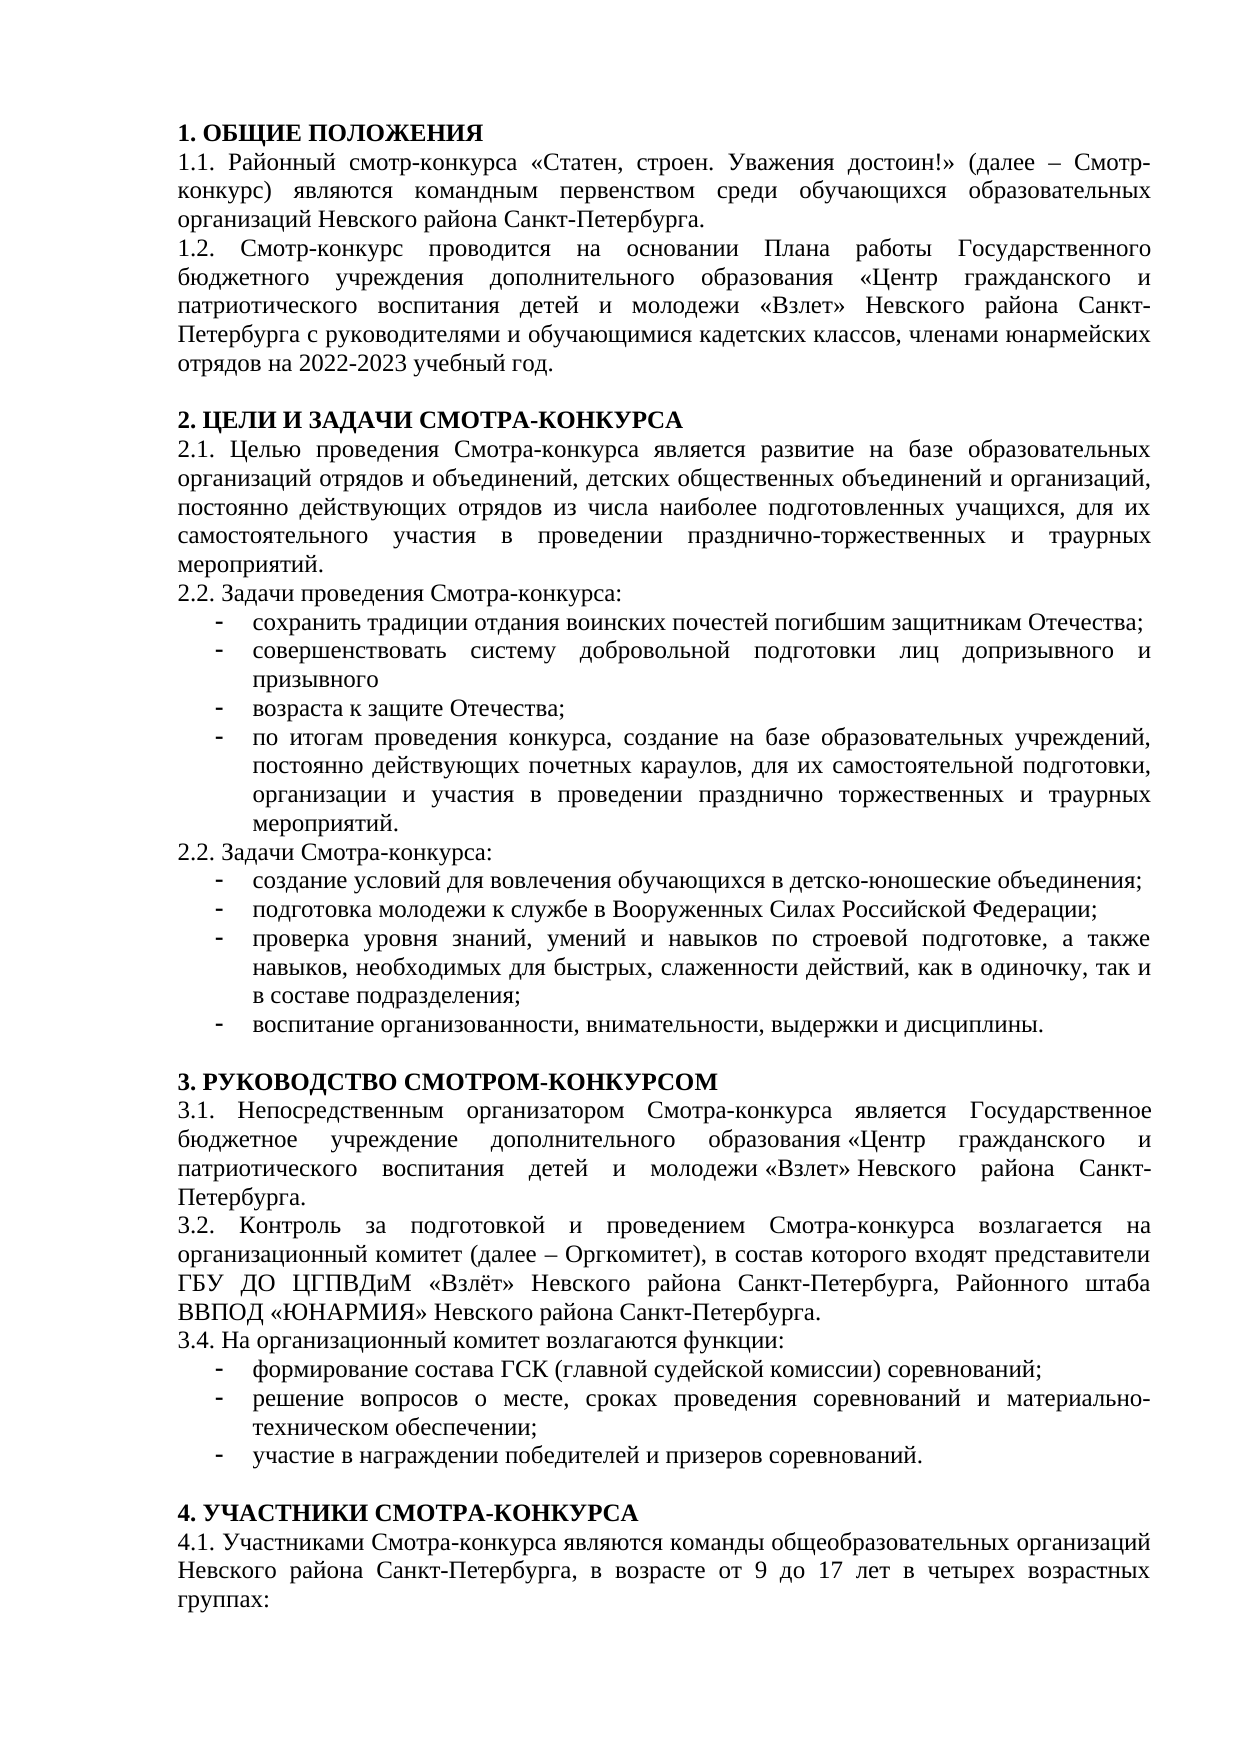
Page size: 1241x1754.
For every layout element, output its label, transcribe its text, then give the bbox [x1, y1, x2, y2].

list участие в награждении победителей и призеров соревнований. [215, 1441, 1152, 1469]
text 3.4. На организационный комитет возлагаются функции: [177, 1326, 1152, 1354]
list формирование состава ГСК (главной судейской комиссии) соревнований; [215, 1354, 1152, 1383]
text 3.2. Контроль за подготовкой и проведением Смотра-конкурса возлагается на организационный комитет (далее – Оргкомитет), в состав которого входят представители ГБУ ДО ЦГПВДиМ «Взлёт» Невского района Санкт-Петербурга, Районного штаба ВВПОД «ЮНАРМИЯ» Невского района Санкт-Петербурга. [177, 1211, 1152, 1326]
text 2.2. Задачи проведения Смотра-конкурса: [177, 578, 1152, 607]
list совершенствовать систему добровольной подготовки лиц допризывного и призывного [215, 636, 1152, 693]
text 1.2. Смотр-конкурс проводится на основании Плана работы Государственного бюджетного учреждения дополнительного образования «Центр гражданского и патриотического воспитания детей и молодежи «Взлет» Невского района Санкт-Петербурга с руководителями и обучающимися кадетских классов, членами юнармейских отрядов на 2022-2023 учебный год. [177, 233, 1152, 377]
text 1. ОБЩИЕ ПОЛОЖЕНИЯ [177, 118, 1152, 147]
text 4. УЧАСТНИКИ СМОТРА-КОНКУРСА [177, 1498, 1152, 1527]
text 3. РУКОВОДСТВО СМОТРОМ-КОНКУРСОМ [177, 1067, 1152, 1096]
list воспитание организованности, внимательности, выдержки и дисциплины. [215, 1009, 1152, 1038]
list возраста к защите Отечества; [215, 693, 1152, 722]
list проверка уровня знаний, умений и навыков по строевой подготовке, а также навыков, необходимых для быстрых, слаженности действий, как в одиночку, так и в составе подразделения; [215, 923, 1152, 1009]
list решение вопросов о месте, сроках проведения соревнований и материально-техническом обеспечении; [215, 1383, 1152, 1441]
list создание условий для вовлечения обучающихся в детско-юношеские объединения; [215, 866, 1152, 894]
text 4.1. Участниками Смотра-конкурса являются команды общеобразовательных организаций Невского района Санкт-Петербурга, в возрасте от 9 до 17 лет в четырех возрастных группах: [177, 1527, 1152, 1613]
list по итогам проведения конкурса, создание на базе образовательных учреждений, постоянно действующих почетных караулов, для их самостоятельной подготовки, организации и участия в проведении празднично торжественных и траурных мероприятий. [215, 722, 1152, 837]
text 3.1. Непосредственным организатором Смотра-конкурса является Государственное бюджетное учреждение дополнительного образования «Центр гражданского и патриотического воспитания детей и молодежи «Взлет» Невского района Санкт-Петербурга. [177, 1096, 970, 1124]
text 3.1. Непосредственным организатором Смотра-конкурса является Государственное бюджетное учреждение дополнительного образования «Центр гражданского и патриотического воспитания детей и молодежи «Взлет» Невского района Санкт-Петербурга. [300, 1153, 1152, 1211]
list сохранить традиции отдания воинских почестей погибшим защитникам Отечества; [215, 607, 1152, 636]
text 2. ЦЕЛИ И ЗАДАЧИ СМОТРА-КОНКУРСА [177, 406, 1152, 434]
text 2.1. Целью проведения Смотра-конкурса является развитие на базе образовательных организаций отрядов и объединений, детских общественных объединений и организаций, постоянно действующих отрядов из числа наиболее подготовленных учащихся, для их самостоятельного участия в проведении празднично-торжественных и траурных мероприятий. [177, 434, 1152, 578]
list подготовка молодежи к службе в Вооруженных Силах Российской Федерации; [215, 894, 1152, 923]
text 1.1. Районный смотр-конкурса «Статен, строен. Уважения достоин!» (далее – Смотр-конкурс) являются командным первенством среди обучающихся образовательных организаций Невского района Санкт-Петербурга. [177, 147, 1152, 233]
text 2.2. Задачи Смотра-конкурса: [177, 837, 1152, 866]
